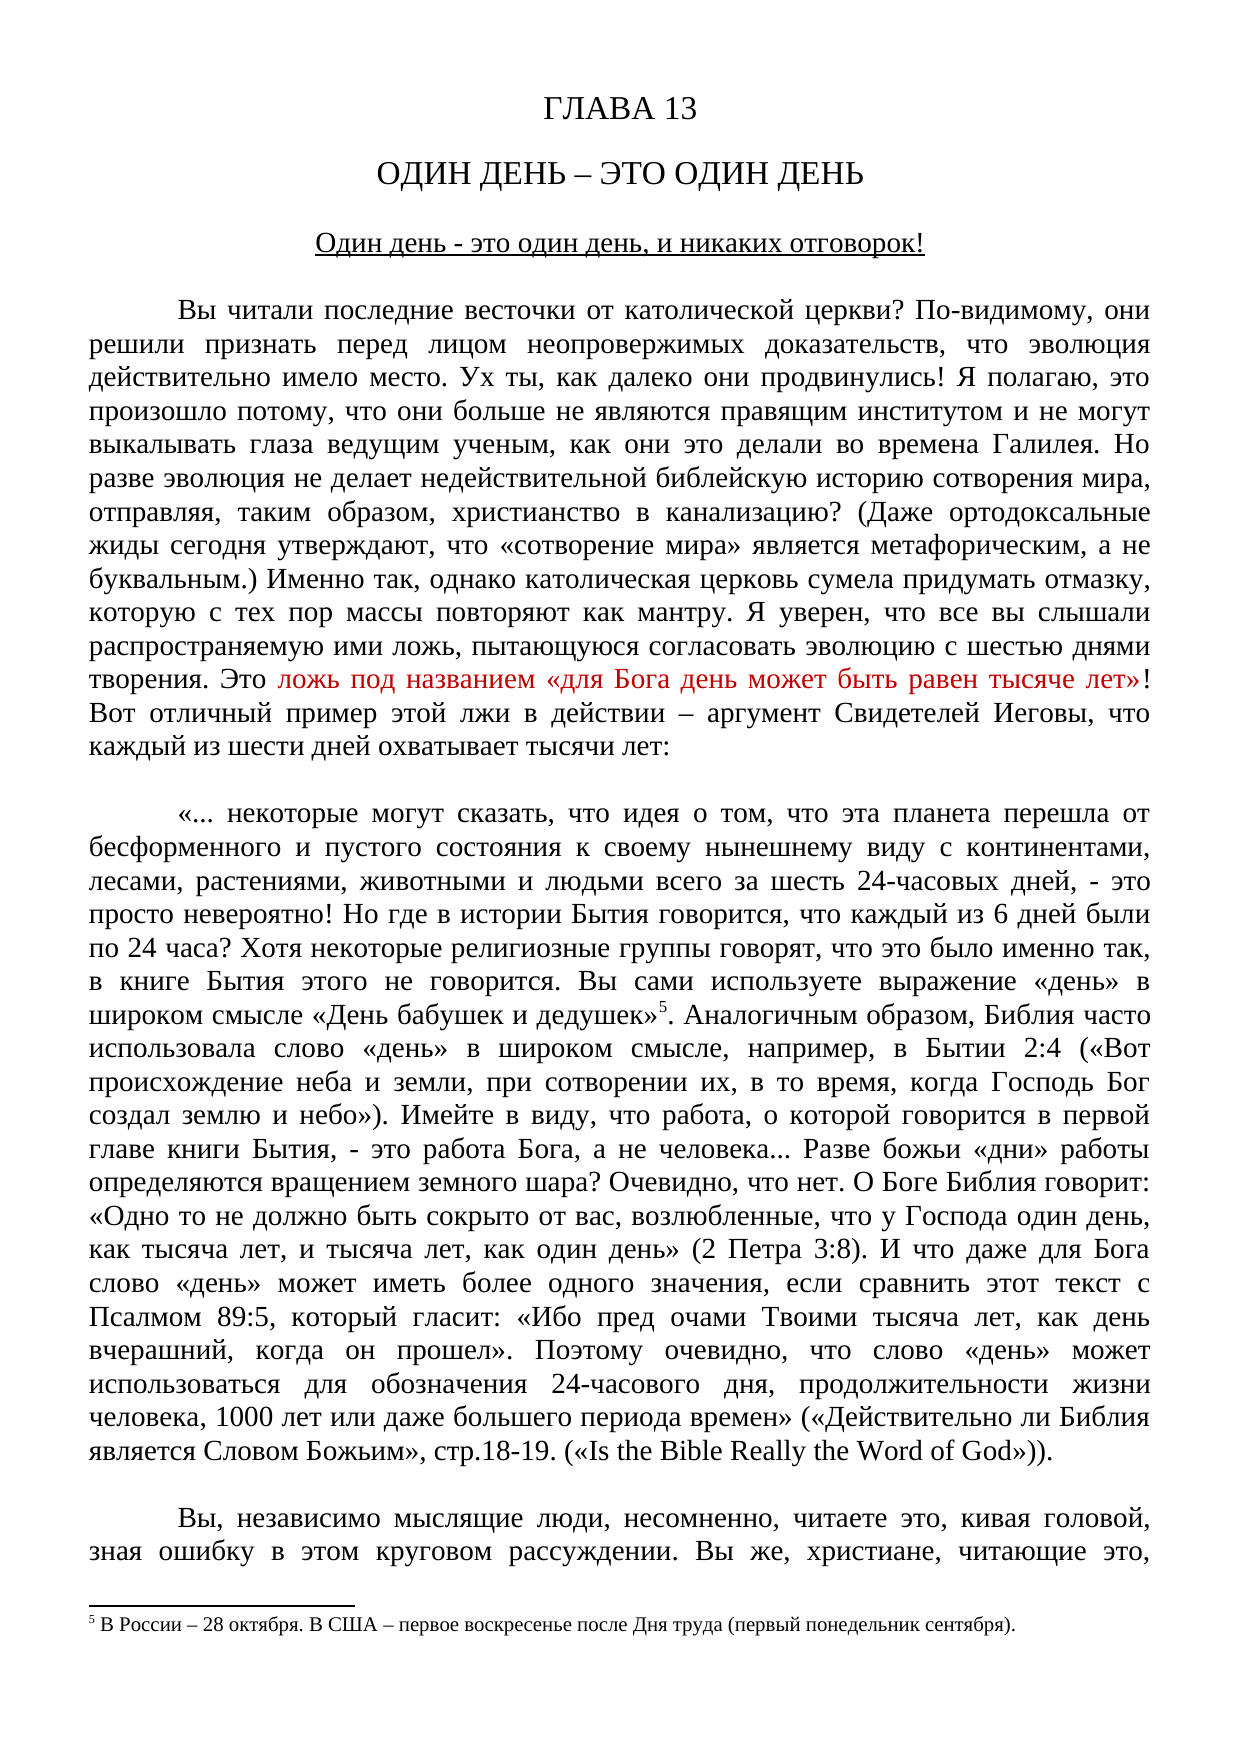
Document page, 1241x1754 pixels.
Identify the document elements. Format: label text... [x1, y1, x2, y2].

text Вы читали последние весточки от католической церкви? По-видимому, они решили признать перед лицом неопровержимых доказательств, что эволюция действительно имело место. Ух ты, как далеко они продвинулись! Я полагаю, это произошло потому, что они больше не являются правящим институтом и не могут выкалывать глаза ведущим ученым, как они это делали во времена Галилея. Но разве эволюция не делает недействительной библейскую историю сотворения мира, отправляя, таким образом, христианство в канализацию? (Даже ортодоксальные жиды сегодня утверждают, что «сотворение мира» является метафорическим, а не буквальным.) Именно так, однако католическая церковь сумела придумать отмазку, которую с тех пор массы повторяют как мантру. Я уверен, что все вы слышали распространяемую ими ложь, пытающуюся согласовать эволюцию с шестью днями творения. Это ложь под названием «для Бога день может быть равен тысяче лет»! Вот отличный пример этой лжи в действии – аргумент Свидетелей Иеговы, что каждый из шести дней охватывает тысячи лет: [89, 292, 1152, 762]
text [89, 1500, 1152, 1567]
text ГЛАВА 13 [89, 89, 1152, 127]
text Один день - это один день, и никаких отговорок! [89, 225, 1152, 259]
text ОДИН ДЕНЬ – ЭТО ОДИН ДЕНЬ [89, 153, 1152, 192]
text «... некоторые могут сказать, что идея о том, что эта планета перешла от бесформенного и пустого состояния к своему нынешнему виду с континентами, лесами, растениями, животными и людьми всего за шесть 24-часовых дней, - это просто невероятно! Но где в истории Бытия говорится, что каждый из 6 дней были по 24 часа? Хотя некоторые религиозные группы говорят, что это было именно так, в книге Бытия этого не говорится. Вы сами используете выражение «день» в широком смысле «День бабушек и дедушек». Аналогичным образом, Библия часто использовала слово «день» в широком смысле, например, в Бытии 2:4 («Вот происхождение неба и земли, при сотворении их, в то время, когда Господь Бог создал землю и небо»). Имейте в виду, что работа, о которой говорится в первой главе книги Бытия, - это работа Бога, а не человека... Разве божьи «дни» работы определяются вращением земного шара? Очевидно, что нет. О Боге Библия говорит: «Одно то не должно быть сокрыто от вас, возлюбленные, что у Господа один день, как тысяча лет, и тысяча лет, как один день» (2 Петра 3:8). И что даже для Бога слово «день» может иметь более одного значения, если сравнить этот текст с Псалмом 89:5, который гласит: «Ибо пред очами Твоими тысяча лет, как день вчерашний, когда он прошел». Поэтому очевидно, что слово «день» может использоваться для обозначения 24-часового дня, продолжительности жизни человека, 1000 лет или даже большего периода времен» («Действительно ли Библия является Словом Божьим», стр.18-19. («Is the Bible Really the Word of God»)). [89, 796, 1152, 1466]
